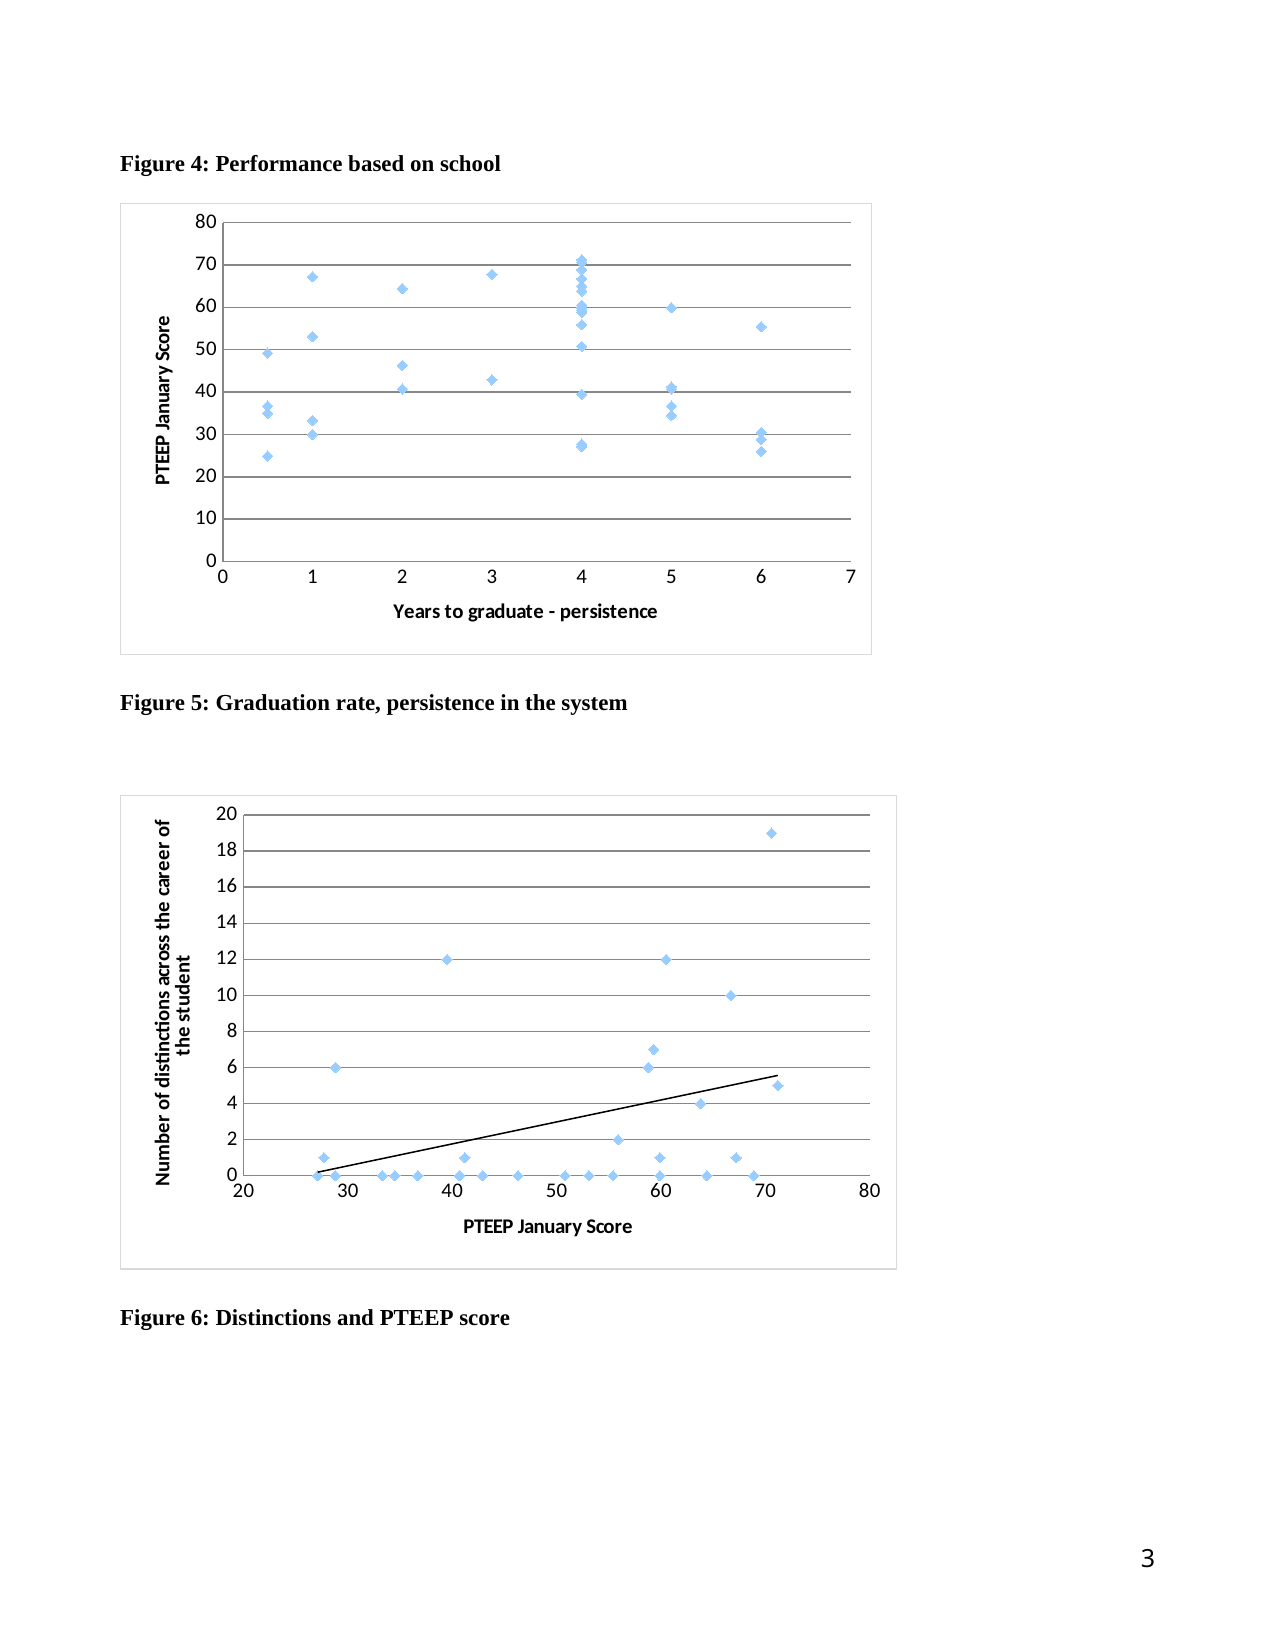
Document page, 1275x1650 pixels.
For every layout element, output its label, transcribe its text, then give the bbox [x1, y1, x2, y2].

text Figure 4: Performance based on school [120, 150, 1155, 176]
text Figure 5: Graduation rate, persistence in the system [120, 689, 1155, 716]
text Figure 6: Distinctions and PTEEP score [120, 1304, 1155, 1330]
